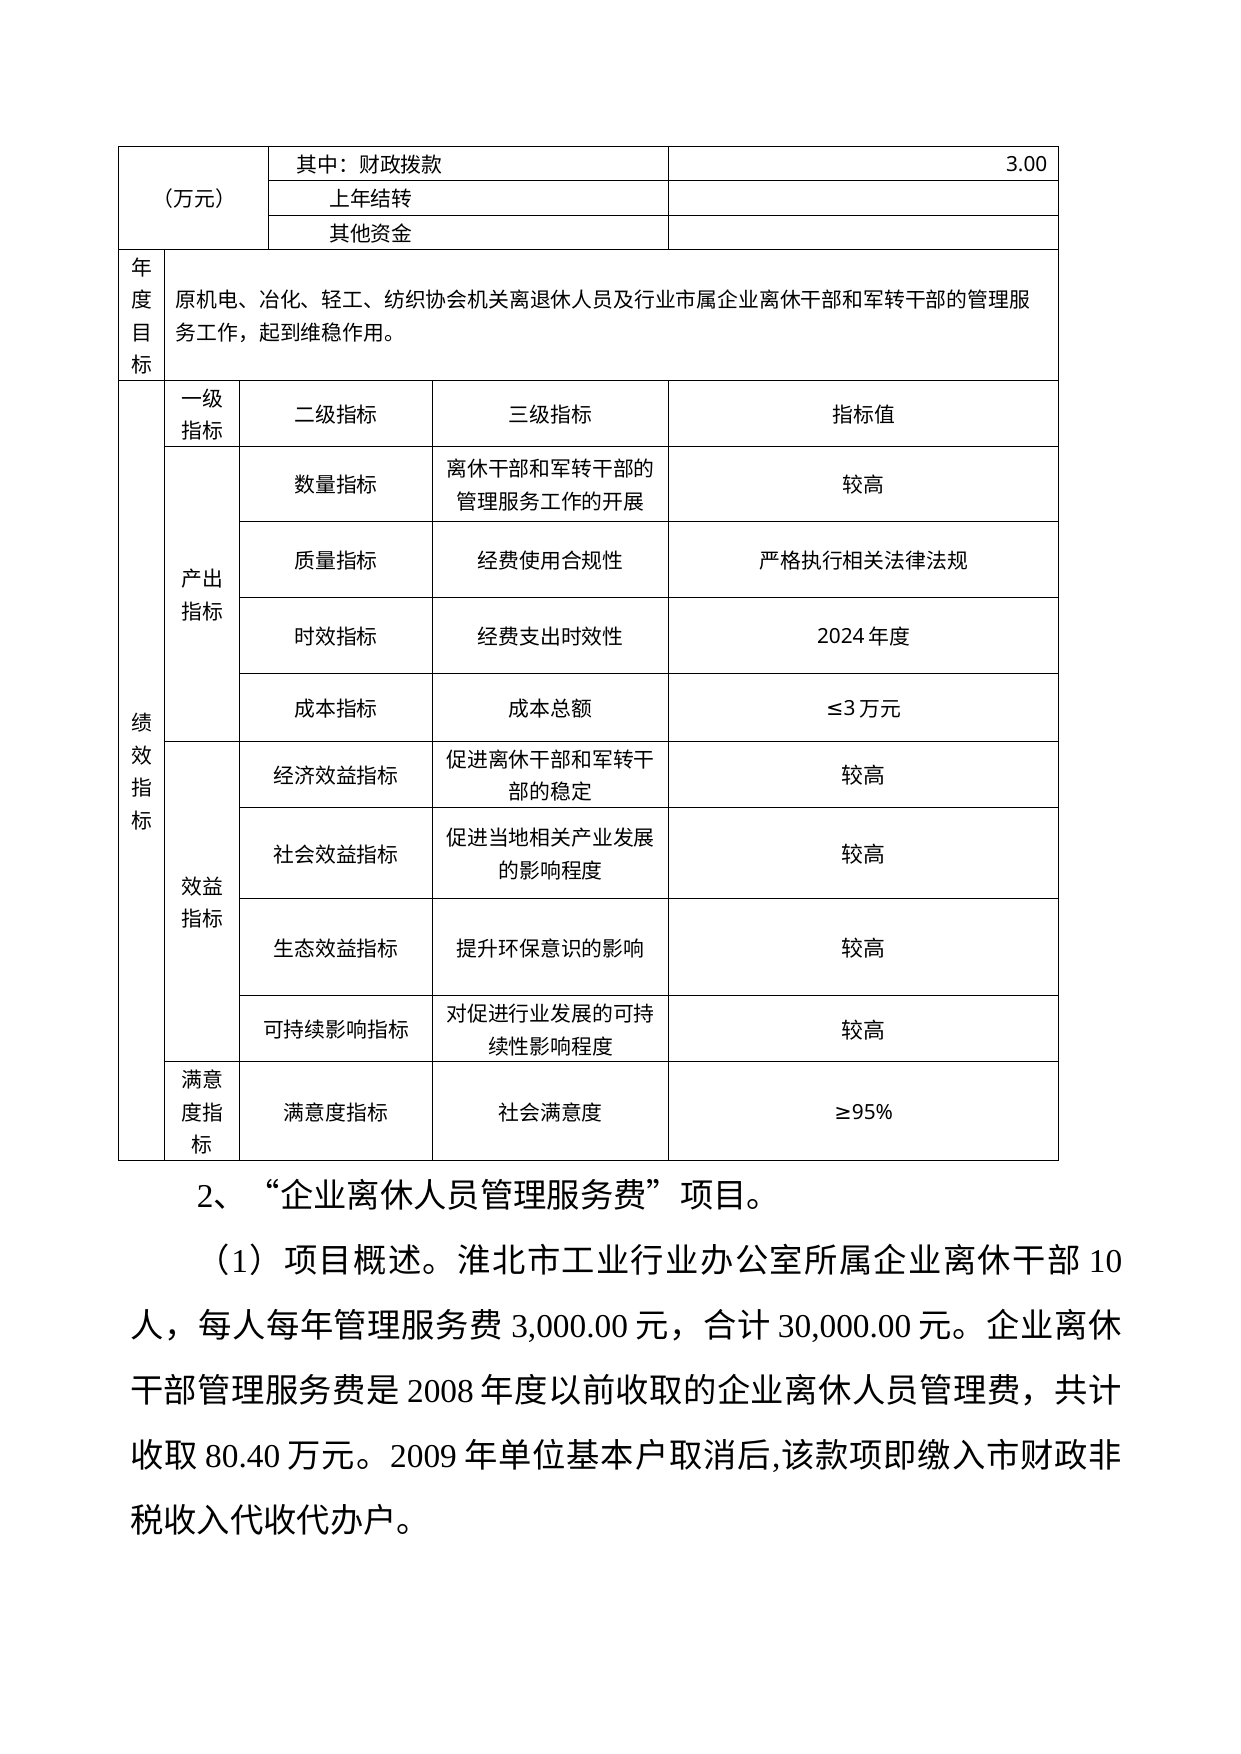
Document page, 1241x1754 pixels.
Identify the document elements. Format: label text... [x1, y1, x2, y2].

table_cell 时效指标 [240, 598, 432, 673]
text （1）项目概述。淮北市工业行业办公室所属企业离休干部10人，每人每年管理服务费3,000.00元，合计30,000.00元。企业离休干部管理服务费是2008年度以前收取的企业离休人员管理费，共计收取80.40万元。2009年单位基本户取消后,该款项即缴入市财政非税收入代收代办户。 [130, 1226, 1122, 1551]
table_cell [669, 216, 1058, 249]
table_cell 促进当地相关产业发展的影响程度 [433, 808, 668, 898]
table_cell 社会满意度 [433, 1062, 668, 1160]
table_cell 生态效益指标 [240, 899, 432, 995]
table_cell 对促进行业发展的可持续性影响程度 [433, 996, 668, 1061]
table_cell 指标值 [669, 381, 1058, 446]
table_cell 原机电、冶化、轻工、纺织协会机关离退休人员及行业市属企业离休干部和军转干部的管理服务工作，起到维稳作用。 [165, 250, 1058, 380]
table_cell 较高 [669, 447, 1058, 521]
table_cell 提升环保意识的影响 [433, 899, 668, 995]
table_cell 2024年度 [669, 598, 1058, 673]
table_cell 其中：财政拨款 [269, 147, 668, 180]
table_cell 满意度指标 [165, 1062, 239, 1160]
table_cell ≤3万元 [669, 674, 1058, 741]
table_cell 上年结转 [269, 181, 668, 214]
table_cell 一级 指标 [165, 381, 239, 446]
table_cell 满意度指标 [240, 1062, 432, 1160]
table_cell 社会效益指标 [240, 808, 432, 898]
text 2、“企业离休人员管理服务费”项目。 [130, 1161, 1122, 1226]
table_cell 效益指标 [165, 742, 239, 1061]
table_cell [669, 181, 1058, 214]
table_cell 经费使用合规性 [433, 522, 668, 597]
table_cell 经济效益指标 [240, 742, 432, 807]
table_cell 其他资金 [269, 216, 668, 249]
table_cell 较高 [669, 996, 1058, 1061]
table_cell 二级指标 [240, 381, 432, 446]
table_cell 较高 [669, 899, 1058, 995]
table_cell 严格执行相关法律法规 [669, 522, 1058, 597]
table_cell 数量指标 [240, 447, 432, 521]
table_cell 质量指标 [240, 522, 432, 597]
table_cell 产出指标 [165, 447, 239, 741]
table_cell 项目资金 （万元） [119, 147, 268, 249]
table_cell 3.00 [669, 147, 1058, 180]
table_cell 可持续影响指标 [240, 996, 432, 1061]
table_cell 较高 [669, 808, 1058, 898]
table_cell 成本指标 [240, 674, 432, 741]
table_cell 经费支出时效性 [433, 598, 668, 673]
table_cell 离休干部和军转干部的管理服务工作的开展 [433, 447, 668, 521]
table_cell 三级指标 [433, 381, 668, 446]
table_cell 成本总额 [433, 674, 668, 741]
table_cell 绩 效 指 标 [119, 381, 164, 1160]
table_cell 年度 目标 [119, 250, 164, 380]
table_cell 促进离休干部和军转干部的稳定 [433, 742, 668, 807]
table_cell 较高 [669, 742, 1058, 807]
table_cell ≥95% [669, 1062, 1058, 1160]
